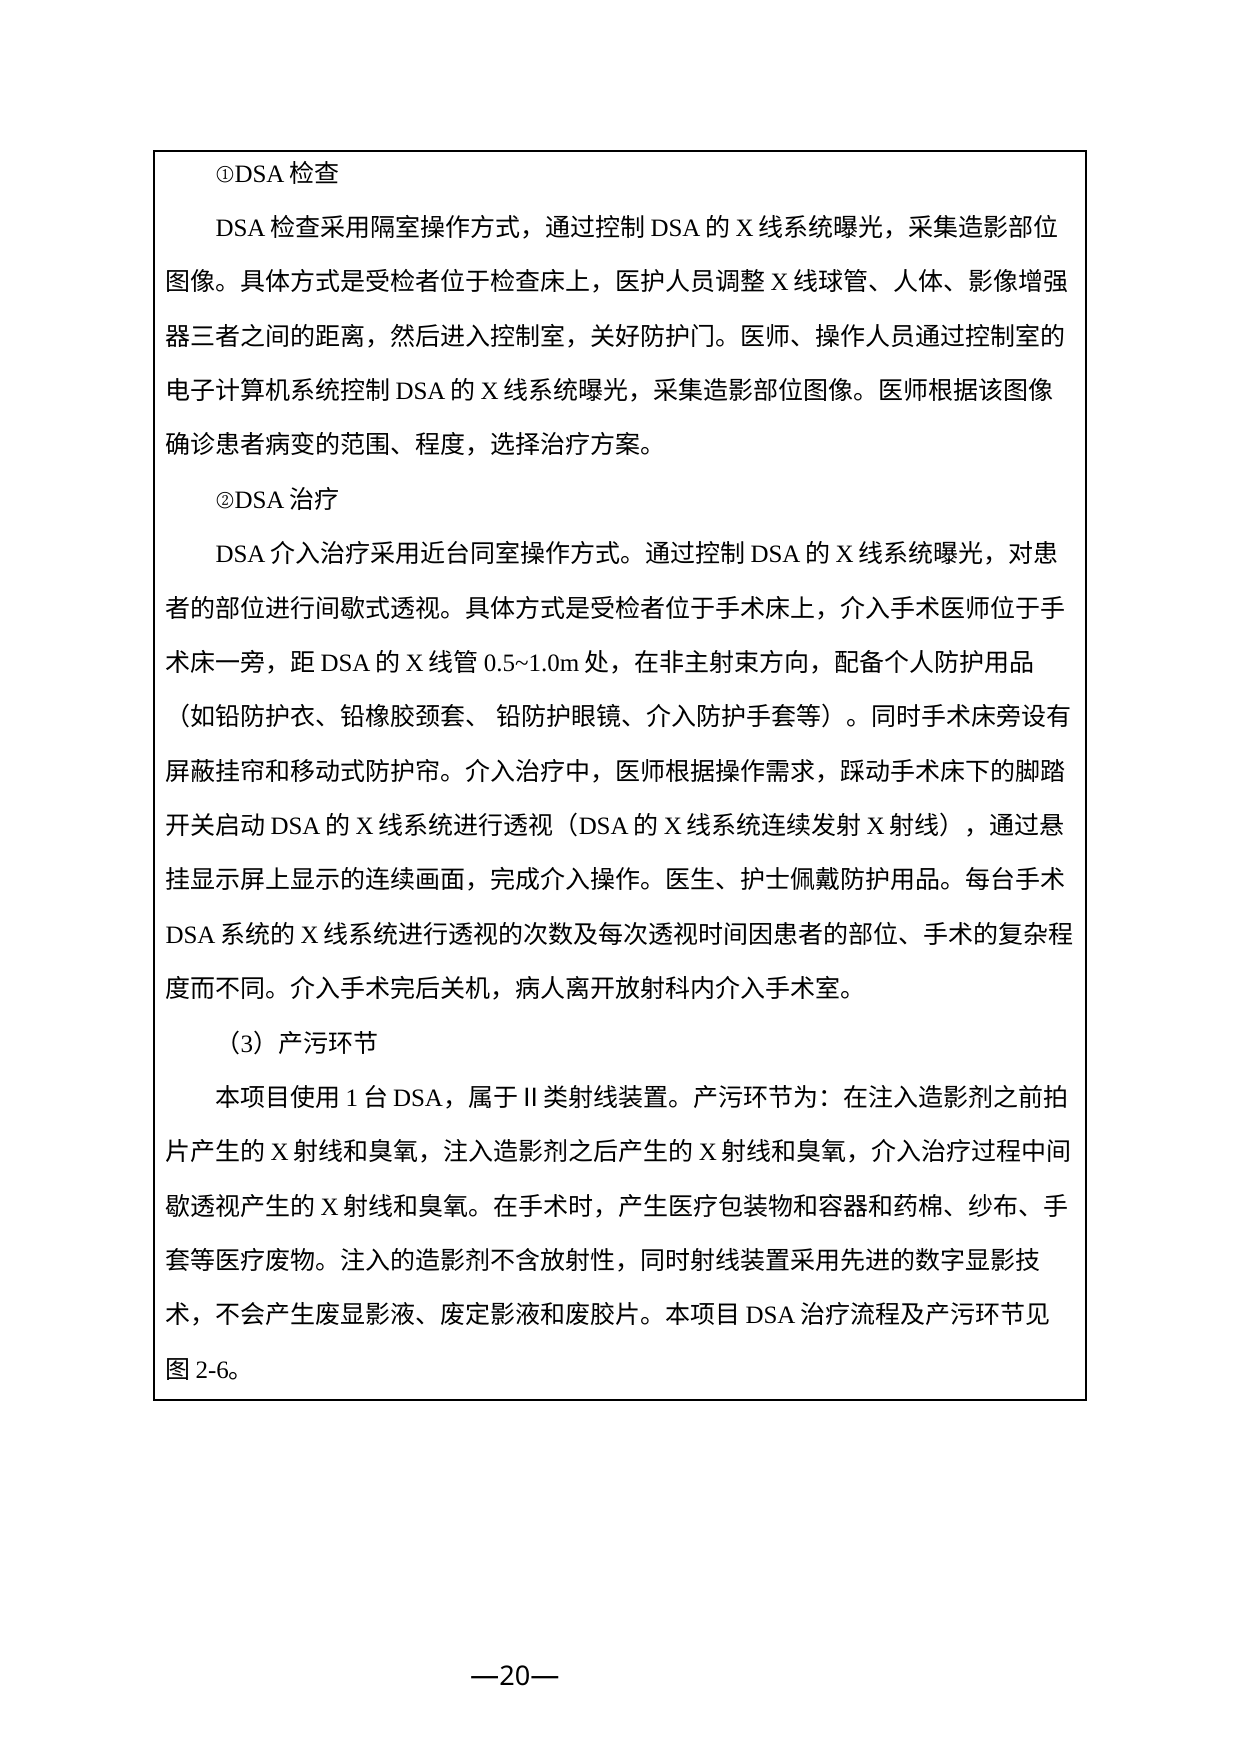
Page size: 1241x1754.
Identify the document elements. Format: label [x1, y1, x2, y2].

table_cell [155, 152, 1085, 1399]
